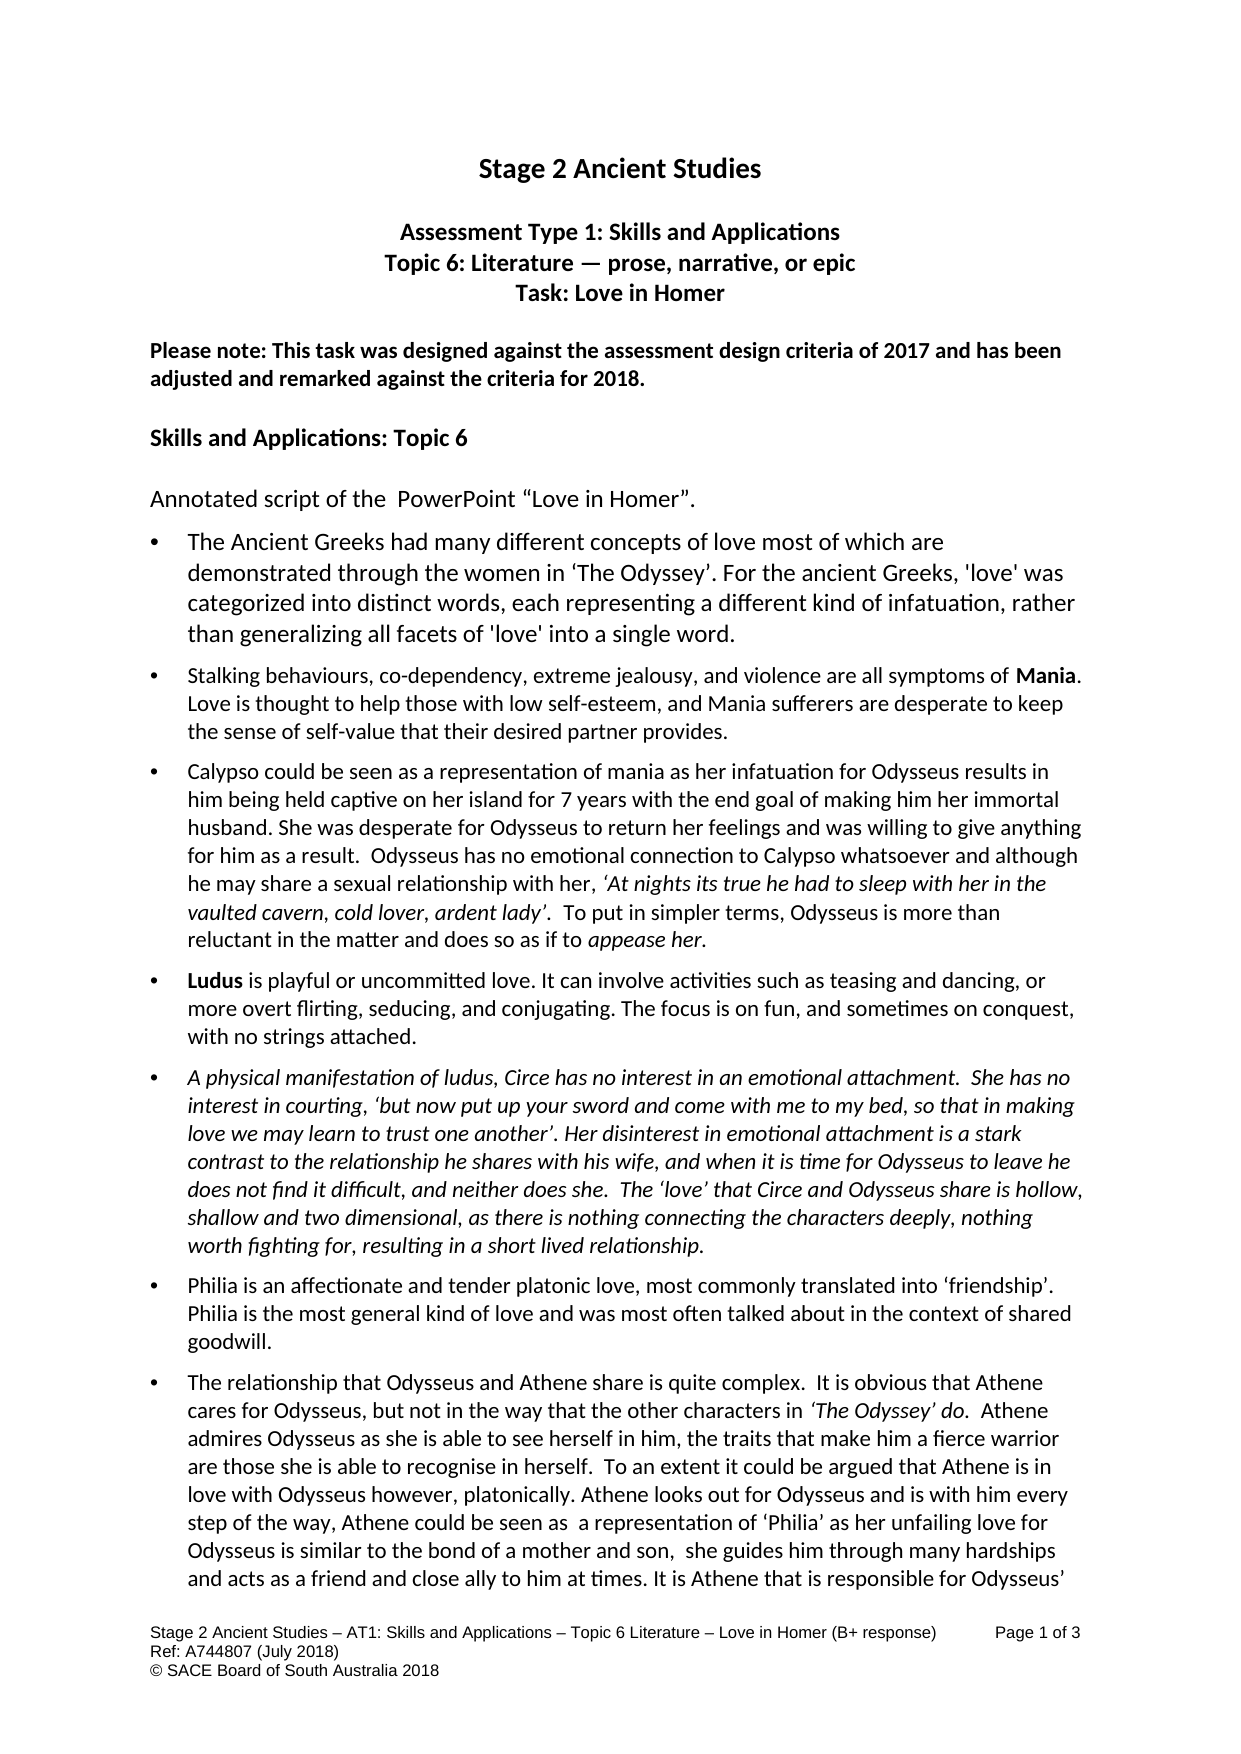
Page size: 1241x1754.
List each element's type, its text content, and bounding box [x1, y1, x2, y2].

list The Ancient Greeks had many different concepts of love most of which are demonstrated through the women in ‘The Odyssey’. For the ancient Greeks, 'love' was categorized into distinct words, each representing a different kind of infatuation, rather than generalizing all facets of 'love' into a single word. [150, 526, 1090, 648]
list Philia is an affectionate and tender platonic love, most commonly translated into ‘friendship’. Philia is the most general kind of love and was most often talked about in the context of shared goodwill. [150, 1271, 1090, 1355]
text Assessment Type 1: Skills and Applications [150, 216, 1090, 247]
text Stage 2 Ancient Studies [150, 150, 1090, 186]
text Please note: This task was designed against the assessment design criteria of 2017 and has been adjusted and remarked against the criteria for 2018. [150, 336, 1090, 392]
text Skills and Applications: Topic 6 [150, 422, 1090, 453]
text Annotated script of the PowerPoint “Love in Homer”. [150, 483, 1090, 514]
text Task: Love in Homer [150, 277, 1090, 308]
list Calypso could be seen as a representation of mania as her infatuation for Odysseus results in him being held captive on her island for 7 years with the end goal of making him her immortal husband. She was desperate for Odysseus to return her feelings and was willing to give anything for him as a result. Odysseus has no emotional connection to Calypso whatsoever and although he may share a sexual relationship with her, ‘At nights its true he had to sleep with her in the vaulted cavern, cold lover, ardent lady’. To put in simpler terms, Odysseus is more than reluctant in the matter and does so as if to appease her. [150, 757, 1090, 954]
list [150, 1368, 1090, 1592]
list A physical manifestation of ludus, Circe has no interest in an emotional attachment. She has no interest in courting, ‘but now put up your sword and come with me to my bed, so that in making love we may learn to trust one another’. Her disinterest in emotional attachment is a stark contrast to the relationship he shares with his wife, and when it is time for Odysseus to leave he does not find it difficult, and neither does she. The ‘love’ that Circe and Odysseus share is hollow, shallow and two dimensional, as there is nothing connecting the characters deeply, nothing worth fighting for, resulting in a short lived relationship. [150, 1063, 1090, 1259]
list Ludus is playful or uncommitted love. It can involve activities such as teasing and dancing, or more overt flirting, seducing, and conjugating. The focus is on fun, and sometimes on conquest, with no strings attached. [150, 966, 1090, 1050]
text Topic 6: Literature — prose, narrative, or epic [150, 247, 1090, 277]
list Stalking behaviours, co-dependency, extreme jealousy, and violence are all symptoms of Mania. Love is thought to help those with low self-esteem, and Mania sufferers are desperate to keep the sense of self-value that their desired partner provides. [150, 661, 1090, 745]
